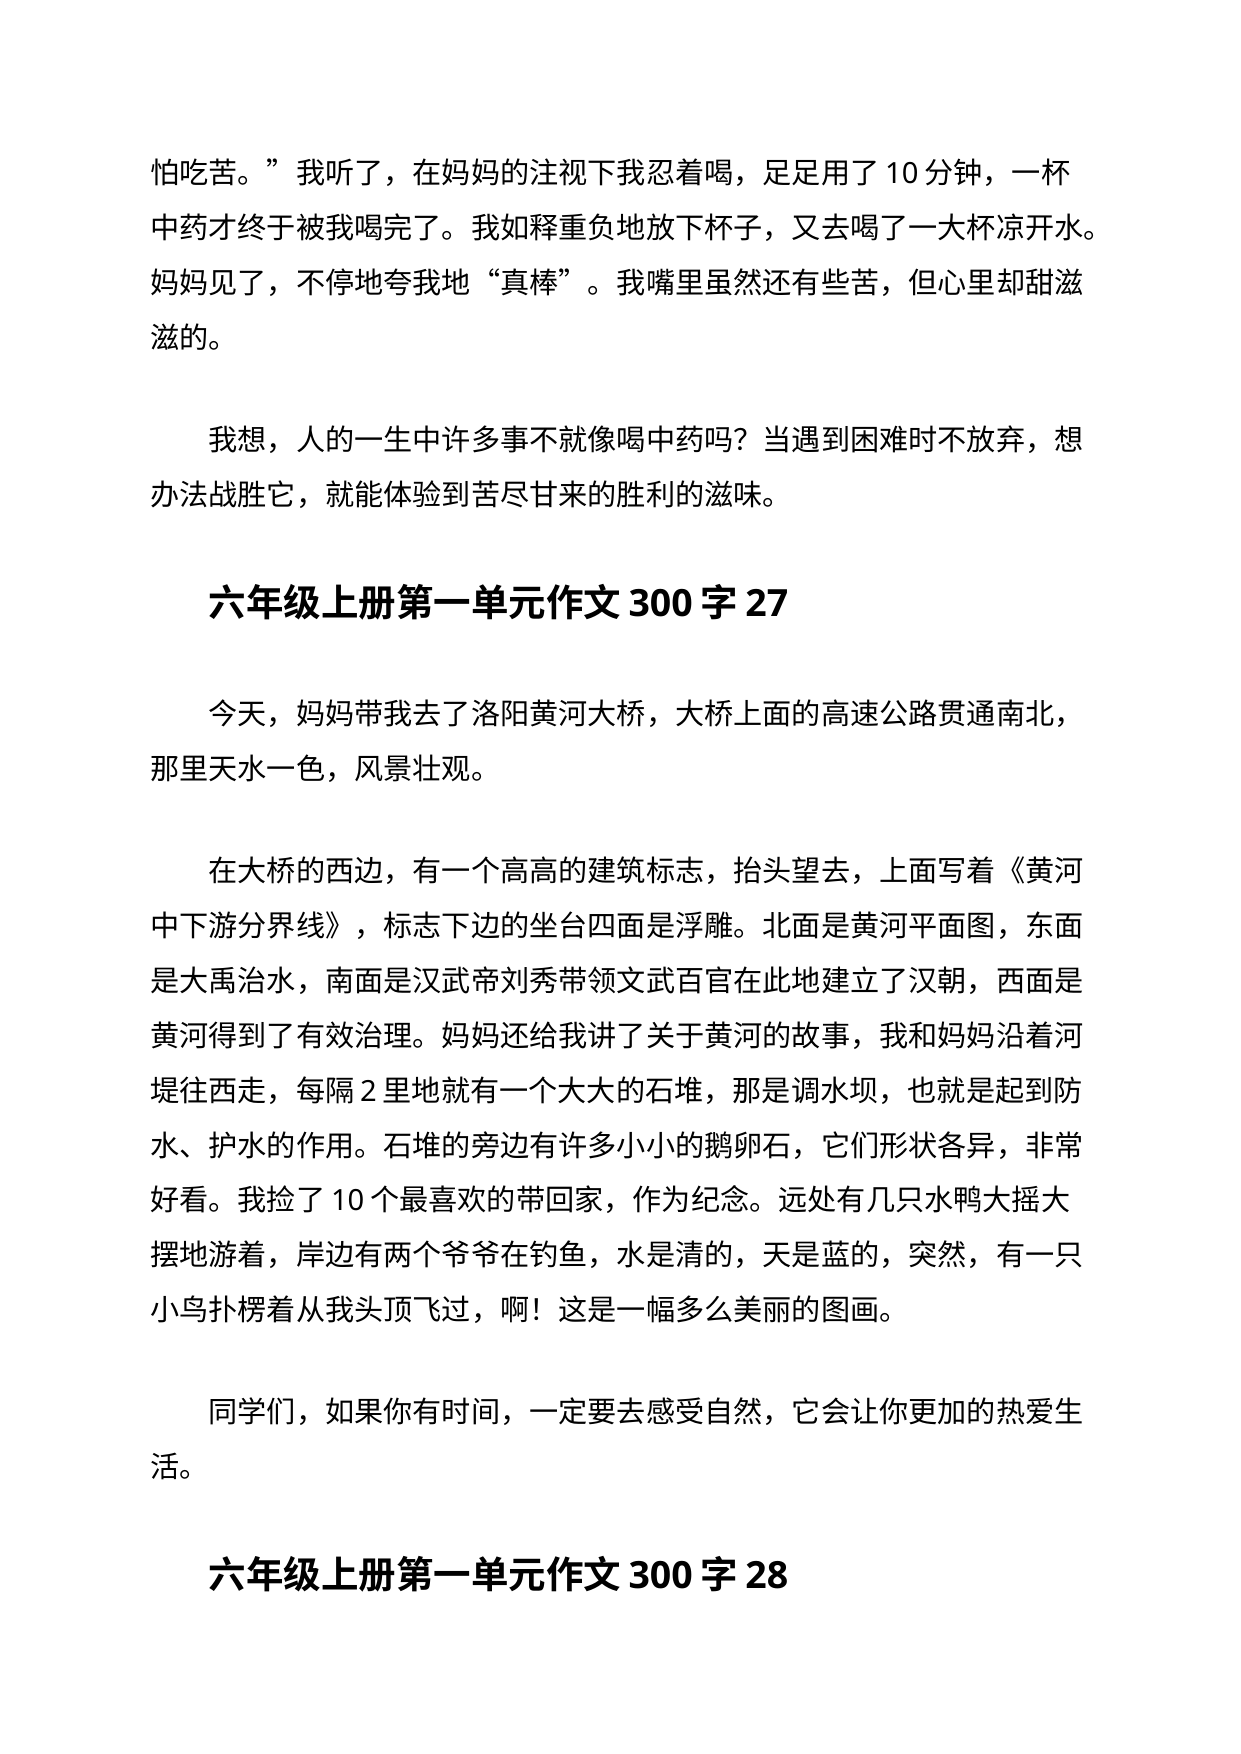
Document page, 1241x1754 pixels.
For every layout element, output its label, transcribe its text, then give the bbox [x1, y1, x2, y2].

text 在大桥的西边，有一个高高的建筑标志，抬头望去，上面写着《黄河中下游分界线》，标志下边的坐台四面是浮雕。北面是黄河平面图，东面是大禹治水，南面是汉武帝刘秀带领文武百官在此地建立了汉朝，西面是黄河得到了有效治理。妈妈还给我讲了关于黄河的故事，我和妈妈沿着河堤往西走，每隔2里地就有一个大大的石堆，那是调水坝，也就是起到防水、护水的作用。石堆的旁边有许多小小的鹅卵石，它们形状各异，非常好看。我捡了10个最喜欢的带回家，作为纪念。远处有几只水鸭大摇大摆地游着，岸边有两个爷爷在钓鱼，水是清的，天是蓝的，突然，有一只小鸟扑楞着从我头顶飞过，啊！这是一幅多么美丽的图画。 [150, 847, 1090, 1329]
text 今天，妈妈带我去了洛阳黄河大桥，大桥上面的高速公路贯通南北，那里天水一色，风景壮观。 [150, 691, 1090, 788]
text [150, 150, 1090, 357]
text 同学们，如果你有时间，一定要去感受自然，它会让你更加的热爱生活。 [150, 1389, 1090, 1486]
text 六年级上册第一单元作文300字28 [150, 1545, 1090, 1600]
text 六年级上册第一单元作文300字27 [150, 573, 1090, 628]
text 我想，人的一生中许多事不就像喝中药吗？当遇到困难时不放弃，想办法战胜它，就能体验到苦尽甘来的胜利的滋味。 [150, 417, 1090, 514]
